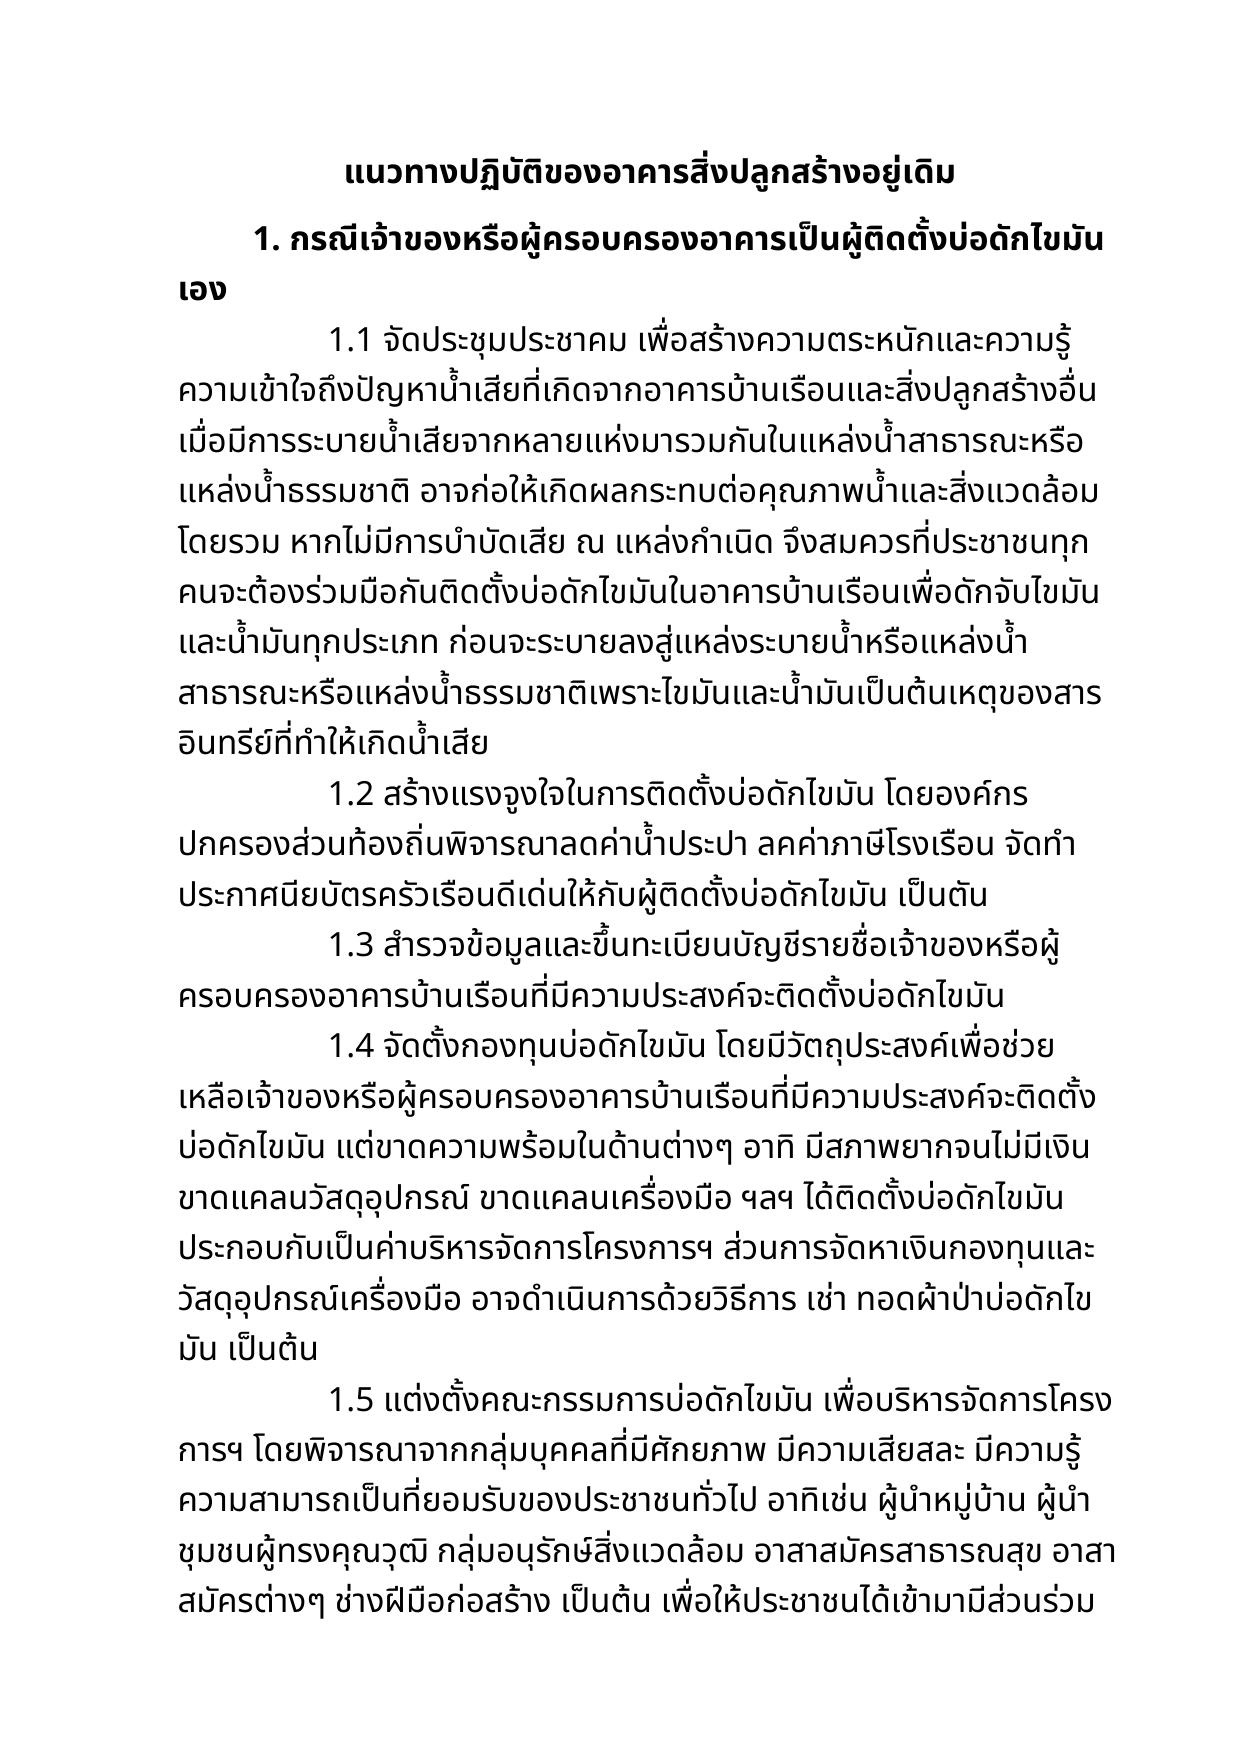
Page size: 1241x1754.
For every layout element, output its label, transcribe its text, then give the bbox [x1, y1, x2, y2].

text 1. กรณีเจ้าของหรือผู้ครอบครองอาคารเป็นผู้ติดตั้งบ่อดักไขมันเอง [177, 215, 1122, 316]
text 1.3 สำรวจข้อมูลและขึ้นทะเบียนบัญชีรายชื่อเจ้าของหรือผู้ครอบครองอาคารบ้านเรือนที่มีความประสงค์จะติดตั้งบ่อดักไขมัน [177, 921, 1122, 1022]
text 1.1 จัดประชุมประชาคม เพื่อสร้างความตระหนักและความรู้ความเข้าใจถึงปัญหาน้ำเสียที่เกิดจากอาคารบ้านเรือนและสิ่งปลูกสร้างอื่น เมื่อมีการระบายน้ำเสียจากหลายแห่งมารวมกันในแหล่งน้ำสาธารณะหรือแหล่งน้ำธรรมชาติ อาจก่อให้เกิดผลกระทบต่อคุณภาพน้ำและสิ่งแวดล้อมโดยรวม หากไม่มีการบำบัดเสีย ณ แหล่งกำเนิด จึงสมควรที่ประชาชนทุกคนจะต้องร่วมมือกันติดตั้งบ่อดักไขมันในอาคารบ้านเรือนเพื่อดักจับไขมันและน้ำมันทุกประเภท ก่อนจะระบายลงสู่แหล่งระบายน้ำหรือแหล่งน้ำสาธารณะหรือแหล่งน้ำธรรมชาติเพราะไขมันและน้ำมันเป็นต้นเหตุของสารอินทรีย์ที่ทำให้เกิดน้ำเสีย [177, 316, 1122, 770]
text แนวทางปฏิบัติของอาคารสิ่งปลูกสร้างอยู่เดิม [177, 148, 1122, 198]
text 1.4 จัดตั้งกองทุนบ่อดักไขมัน โดยมีวัตถุประสงค์เพื่อช่วยเหลือเจ้าของหรือผู้ครอบครองอาคารบ้านเรือนที่มีความประสงค์จะติดตั้งบ่อดักไขมัน แต่ขาดความพร้อมในด้านต่างๆ อาทิ มีสภาพยากจนไม่มีเงิน ขาดแคลนวัสดุอุปกรณ์ ขาดแคลนเครื่องมือ ฯลฯ ได้ติดตั้งบ่อดักไขมัน ประกอบกับเป็นค่าบริหารจัดการโครงการฯ ส่วนการจัดหาเงินกองทุนและวัสดุอุปกรณ์เครื่องมือ อาจดำเนินการด้วยวิธีการ เช่า ทอดผ้าป่าบ่อดักไขมัน เป็นต้น [177, 1022, 1122, 1375]
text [177, 1375, 1122, 1628]
text 1.2 สร้างแรงจูงใจในการติดตั้งบ่อดักไขมัน โดยองค์กรปกครองส่วนท้องถิ่นพิจารณาลดค่าน้ำประปา ลคค่าภาษีโรงเรือน จัดทำประกาศนียบัตรครัวเรือนดีเด่นให้กับผู้ติดตั้งบ่อดักไขมัน เป็นตัน [177, 770, 1122, 921]
